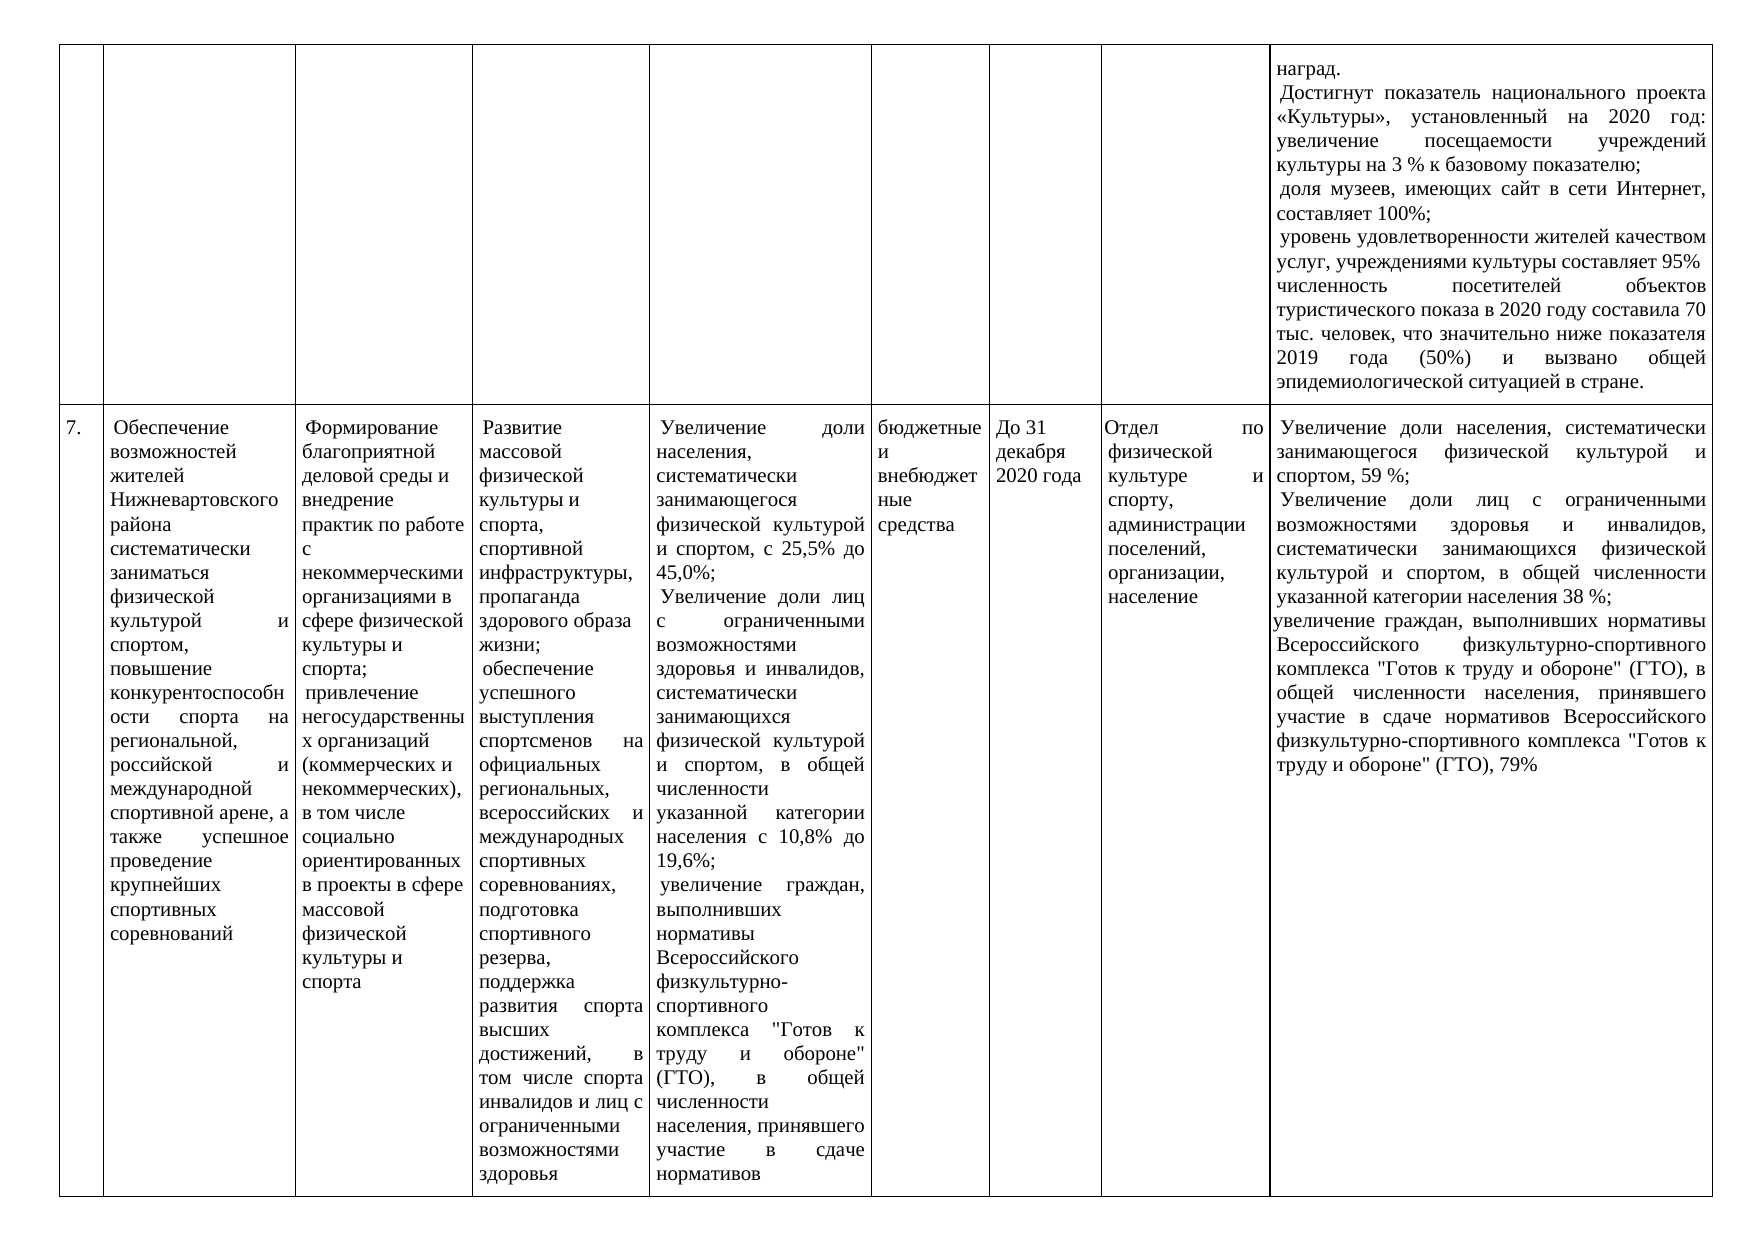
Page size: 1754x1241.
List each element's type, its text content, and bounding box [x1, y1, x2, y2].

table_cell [104, 405, 295, 1196]
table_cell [990, 45, 1101, 403]
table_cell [1271, 45, 1712, 403]
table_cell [296, 45, 472, 403]
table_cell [650, 45, 871, 403]
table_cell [1271, 405, 1712, 1196]
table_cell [1102, 45, 1269, 403]
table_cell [296, 405, 472, 1196]
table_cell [872, 405, 989, 1196]
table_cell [872, 45, 989, 403]
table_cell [650, 405, 871, 1196]
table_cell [1102, 405, 1269, 1196]
table_cell 7. [60, 405, 103, 1196]
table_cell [473, 45, 649, 403]
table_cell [990, 405, 1101, 1196]
table_cell 6. [60, 45, 103, 403]
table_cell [473, 405, 649, 1196]
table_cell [104, 45, 295, 403]
